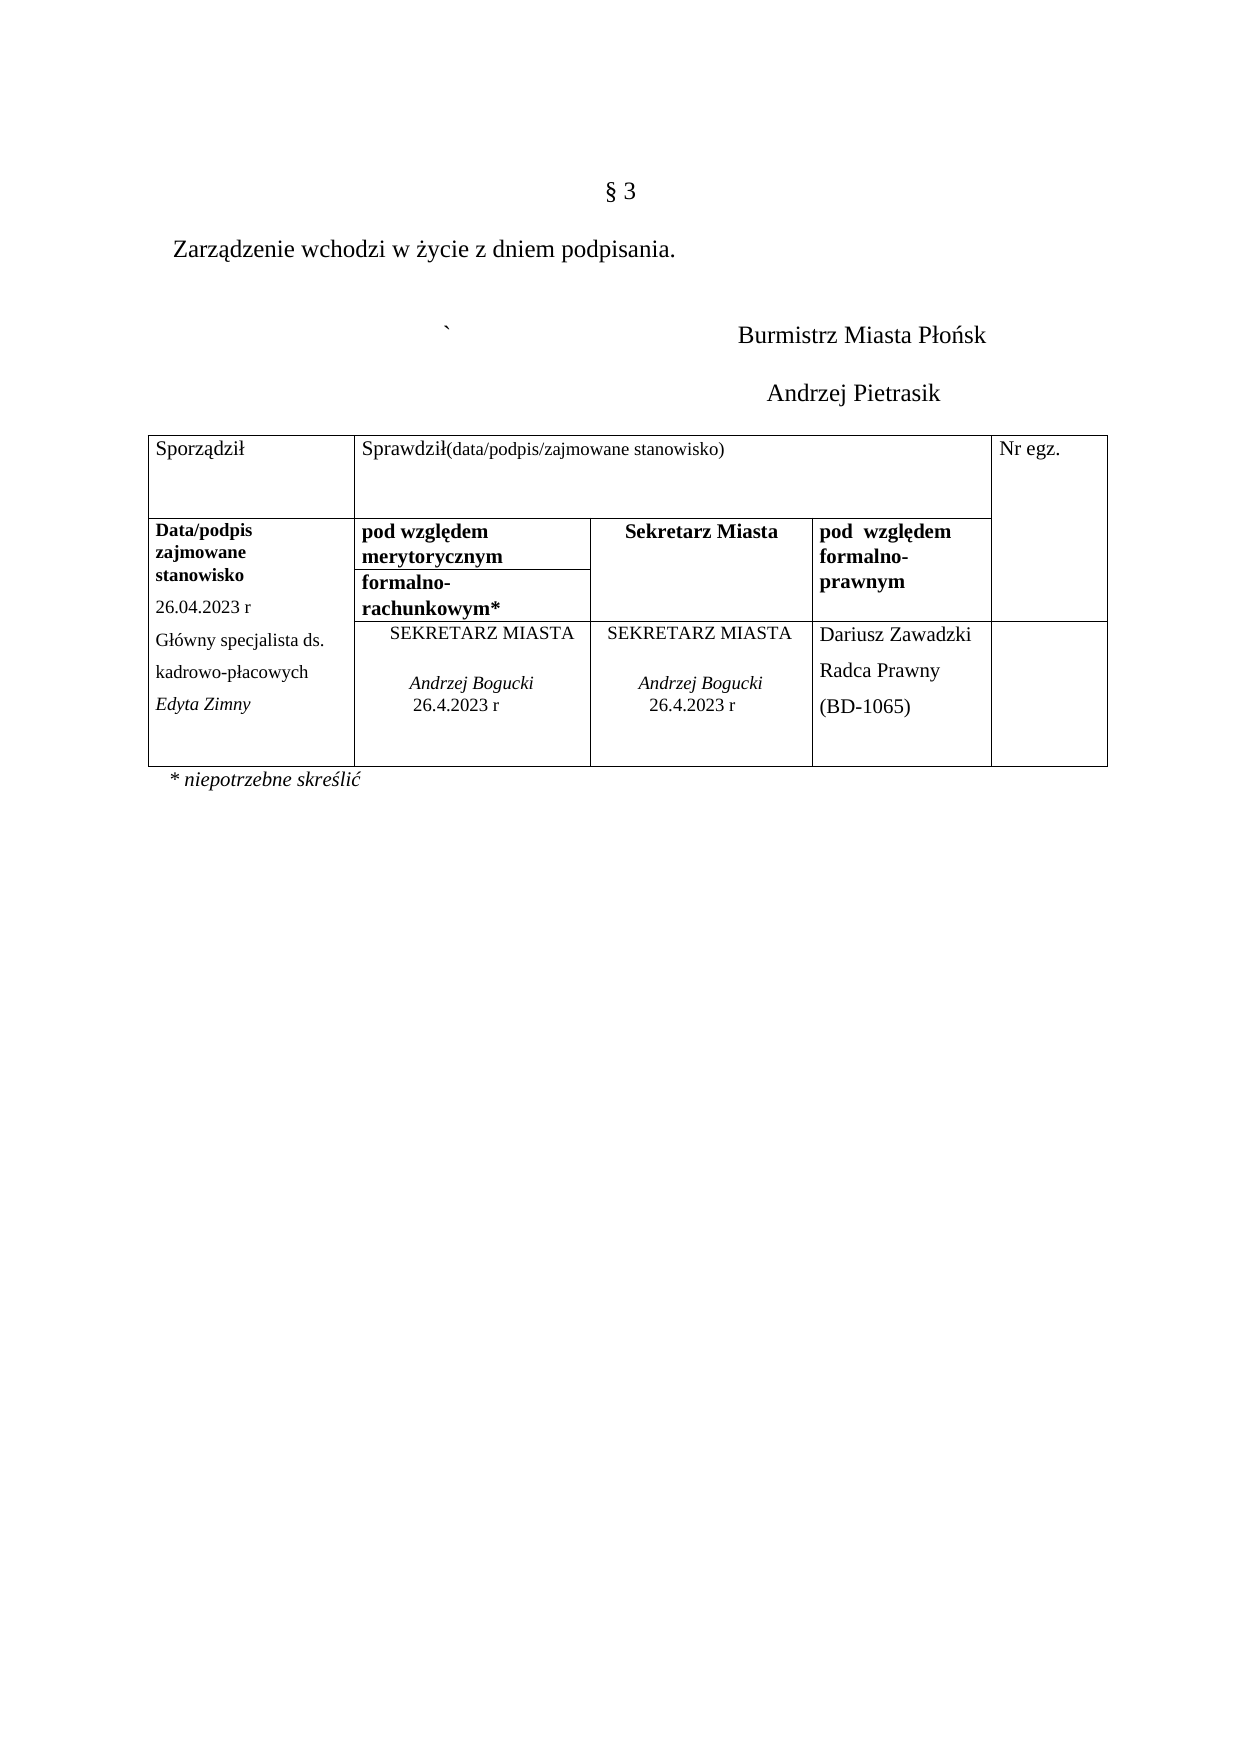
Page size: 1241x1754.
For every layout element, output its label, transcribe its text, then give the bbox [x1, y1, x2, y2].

table_cell pod względem formalno-prawnym [813, 519, 991, 621]
table_cell formalno-rachunkowym* [355, 570, 590, 621]
table_cell Dariusz Zawadzki Radca Prawny (BD-1065) [813, 622, 991, 766]
table_cell [992, 622, 1107, 766]
table_header Sporządził [149, 436, 354, 518]
text Zarządzenie wchodzi w życie z dniem podpisania. [166, 234, 1093, 263]
text Andrzej Pietrasik [148, 378, 1093, 406]
table_header Nr egz. [992, 436, 1107, 621]
table_cell Sekretarz Miasta [591, 519, 812, 621]
text ` Burmistrz Miasta Płońsk [369, 320, 1093, 349]
text * niepotrzebne skreślić [148, 767, 1093, 791]
table_cell SEKRETARZ MIASTA Andrzej Bogucki 26.4.2023 r [591, 622, 812, 766]
table_cell pod względem merytorycznym [355, 519, 590, 569]
table_header Sprawdził(data/podpis/zajmowane stanowisko) [355, 436, 991, 518]
text § 3 [148, 176, 1093, 205]
table_cell Data/podpis zajmowane stanowisko 26.04.2023 r Główny specjalista ds. kadrowo-płacowych Edyta Zimny [149, 519, 354, 766]
table_cell SEKRETARZ MIASTA Andrzej Bogucki 26.4.2023 r [355, 622, 590, 766]
